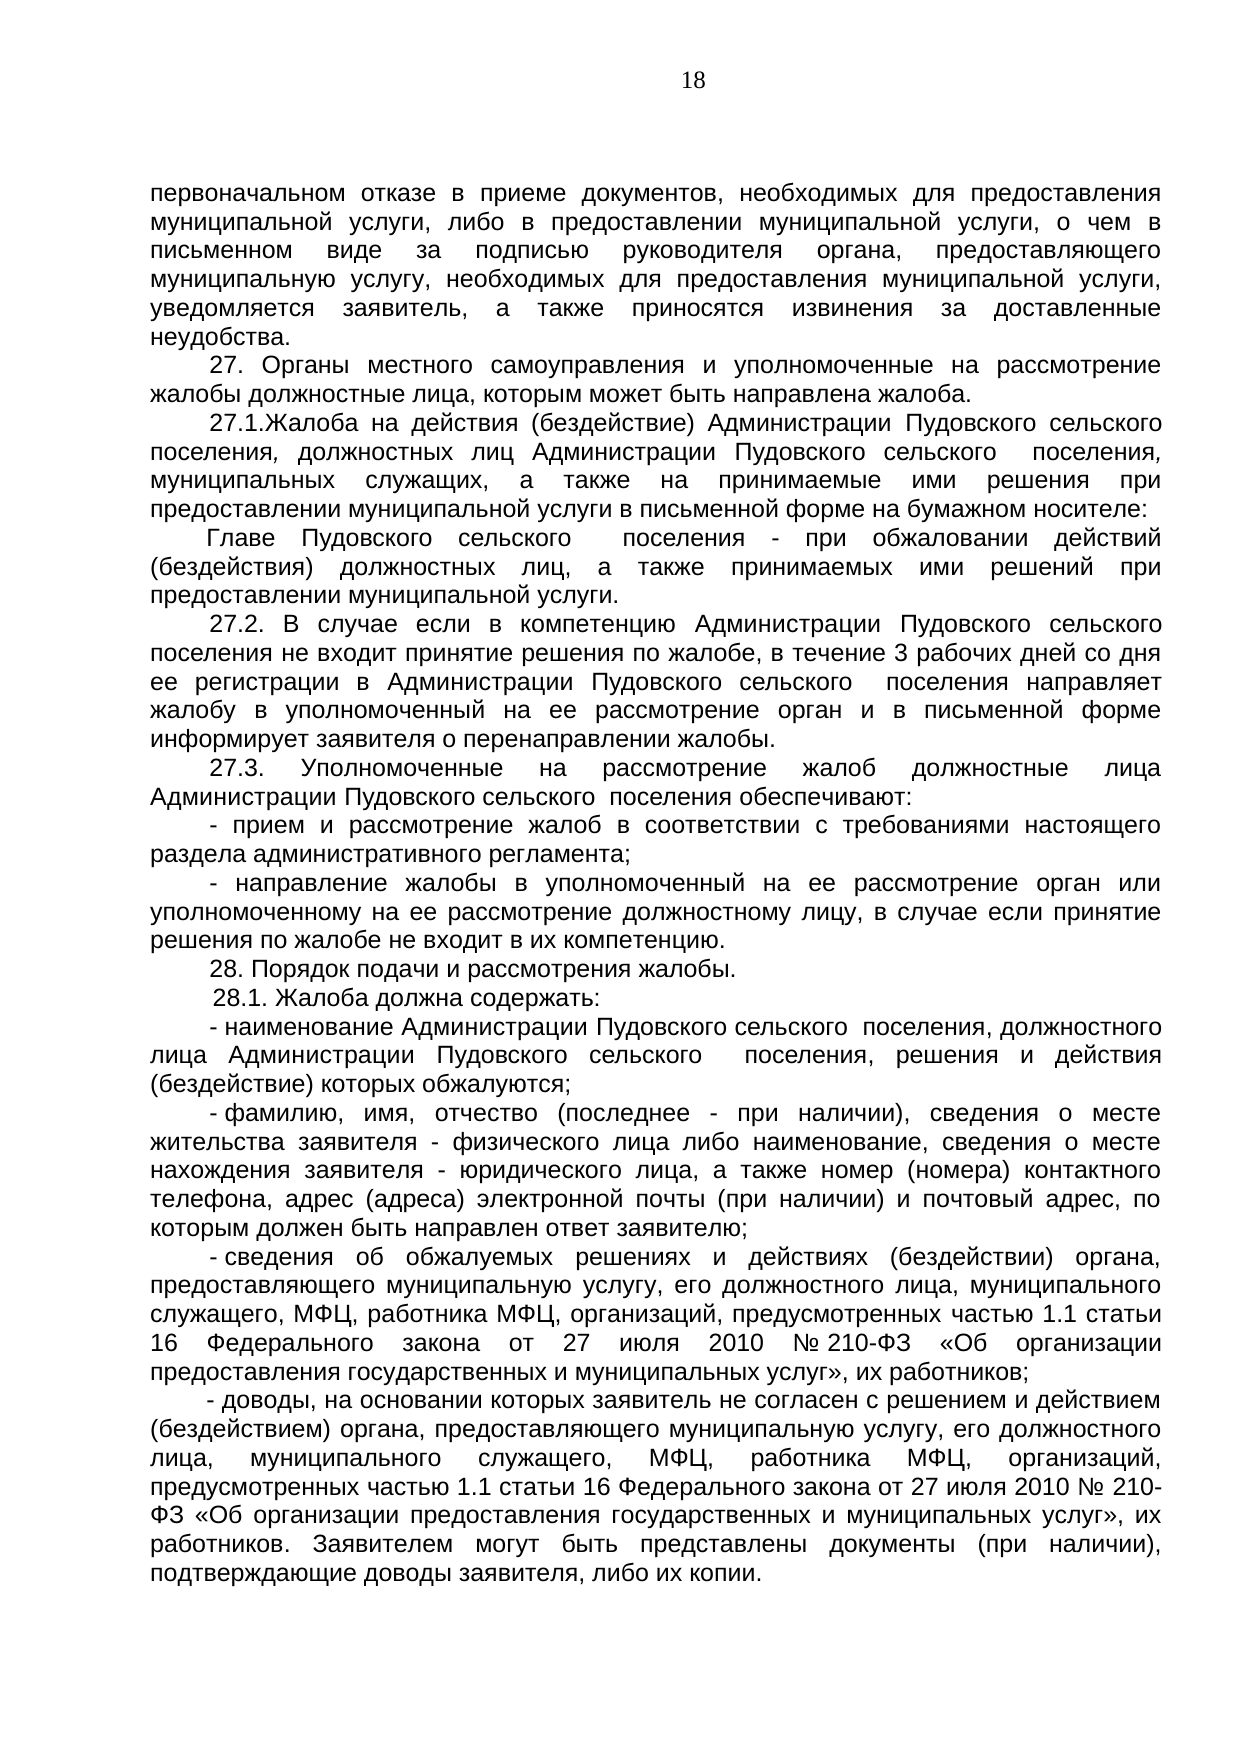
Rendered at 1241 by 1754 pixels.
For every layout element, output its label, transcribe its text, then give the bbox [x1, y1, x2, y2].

text 28.1. Жалоба должна содержать: [150, 983, 1162, 1012]
text - прием и рассмотрение жалоб в соответствии с требованиями настоящего раздела административного регламента; [150, 810, 1162, 868]
text 27. Органы местного самоуправления и уполномоченные на рассмотрение жалобы должностные лица, которым может быть направлена жалоба. [150, 350, 1162, 408]
text 28. Порядок подачи и рассмотрения жалобы. [150, 954, 1162, 983]
text - фамилию, имя, отчество (последнее - при наличии), сведения о месте жительства заявителя - физического лица либо наименование, сведения о месте нахождения заявителя - юридического лица, а также номер (номера) контактного телефона, адрес (адреса) электронной почты (при наличии) и почтовый адрес, по которым должен быть направлен ответ заявителю; [150, 1098, 1162, 1242]
text Главе Пудовского сельского поселения - при обжаловании действий (бездействия) должностных лиц, а также принимаемых ими решений при предоставлении муниципальной услуги. [150, 523, 1162, 609]
text - доводы, на основании которых заявитель не согласен с решением и действием (бездействием) органа, предоставляющего муниципальную услугу, его должностного лица, муниципального служащего, МФЦ, работника МФЦ, организаций, предусмотренных частью 1.1 статьи 16 Федерального закона от 27 июля 2010 № 210-ФЗ «Об организации предоставления государственных и муниципальных услуг», их работников. Заявителем могут быть представлены документы (при наличии), подтверждающие доводы заявителя, либо их копии. [150, 1385, 1162, 1587]
text - сведения об обжалуемых решениях и действиях (бездействии) органа, предоставляющего муниципальную услугу, его должностного лица, муниципального служащего, МФЦ, работника МФЦ, организаций, предусмотренных частью 1.1 статьи 16 Федерального закона от 27 июля 2010 № 210-ФЗ «Об организации предоставления государственных и муниципальных услуг», их работников; [150, 1242, 1162, 1385]
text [150, 178, 1162, 350]
text - направление жалобы в уполномоченный на ее рассмотрение орган или уполномоченному на ее рассмотрение должностному лицу, в случае если принятие решения по жалобе не входит в их компетенцию. [150, 868, 1162, 954]
text 27.2. В случае если в компетенцию Администрации Пудовского сельского поселения не входит принятие решения по жалобе, в течение 3 рабочих дней со дня ее регистрации в Администрации Пудовского сельского поселения направляет жалобу в уполномоченный на ее рассмотрение орган и в письменной форме информирует заявителя о перенаправлении жалобы. [150, 609, 1162, 753]
text - наименование Администрации Пудовского сельского поселения, должностного лица Администрации Пудовского сельского поселения, решения и действия (бездействие) которых обжалуются; [150, 1012, 1162, 1098]
list 27.1.Жалоба на действия (бездействие) Администрации Пудовского сельского поселения, должностных лиц Администрации Пудовского сельского поселения, муниципальных служащих, а также на принимаемые ими решения при предоставлении муниципальной услуги в письменной форме на бумажном носителе: [150, 408, 1162, 523]
text 27.3. Уполномоченные на рассмотрение жалоб должностные лица Администрации Пудовского сельского поселения обеспечивают: [150, 753, 1162, 810]
